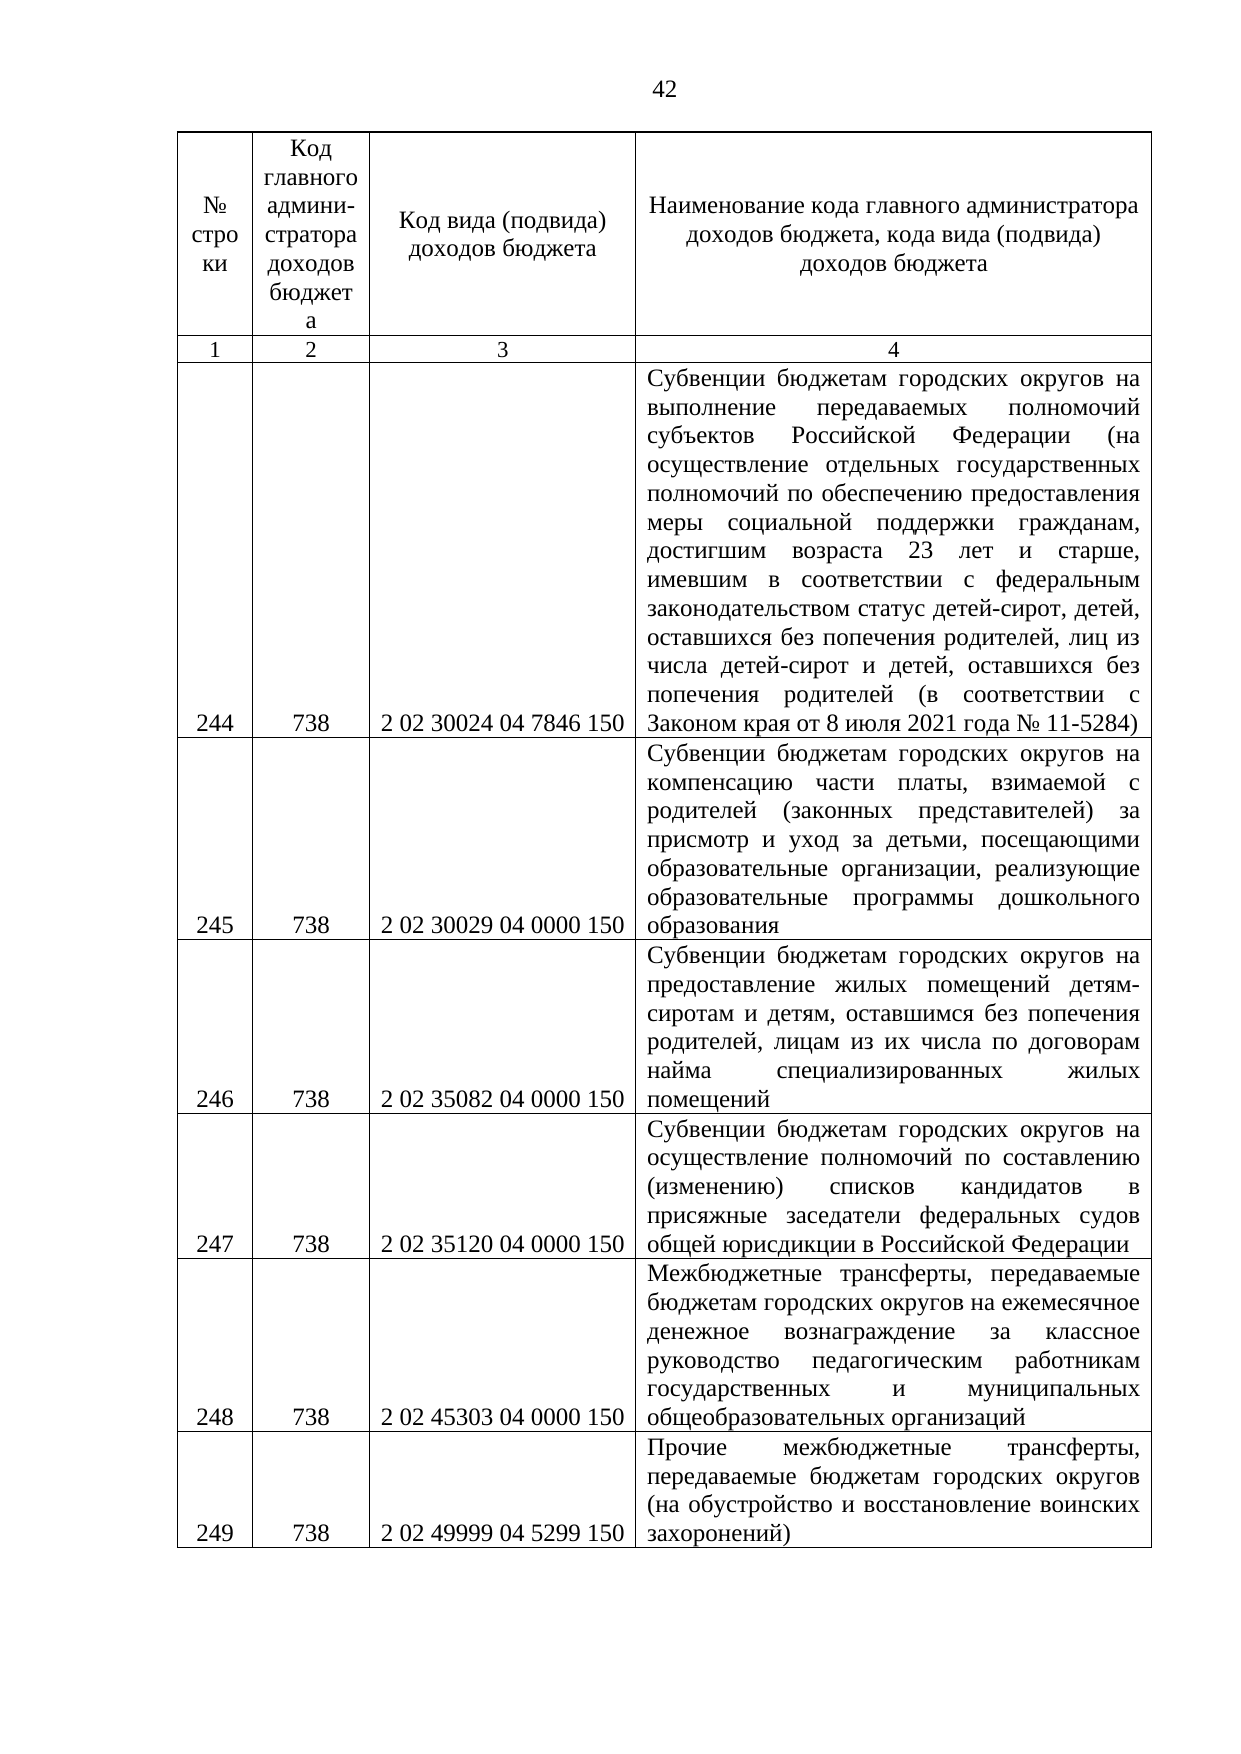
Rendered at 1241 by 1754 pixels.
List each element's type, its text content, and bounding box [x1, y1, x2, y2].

table_header Код вида (подвида) доходов бюджета [370, 133, 635, 335]
table_cell 248 [178, 1259, 252, 1431]
table_cell 738 [253, 363, 369, 737]
table_cell Субвенции бюджетам городских округов на выполнение передаваемых полномочий субъектов Российской Федерации (на осуществление отдельных государственных полномочий по обеспечению предоставления меры социальной поддержки гражданам, достигшим возраста 23 лет и старше, имевшим в соответствии с федеральным законодательством статус детей-сирот, детей, оставшихся без попечения родителей, лиц из числа детей-сирот и детей, оставшихся без попечения родителей (в соответствии с Законом края от 8 июля 2021 года № 11-5284) [636, 363, 1151, 737]
table_cell 2 02 49999 04 5299 150 [370, 1432, 635, 1547]
table_cell 2 02 30024 04 7846 150 [370, 363, 635, 737]
table_cell 244 [178, 363, 252, 737]
table_cell 4 [636, 336, 1151, 362]
table_cell 738 [253, 1114, 369, 1257]
table_cell 738 [253, 940, 369, 1113]
table_cell 245 [178, 738, 252, 939]
table_header Код главного админи-стратора доходов бюджета [253, 133, 369, 335]
table_cell 738 [253, 738, 369, 939]
table_cell 738 [253, 1432, 369, 1547]
table_cell 247 [178, 1114, 252, 1257]
table_cell 1 [178, 336, 252, 362]
table_cell Субвенции бюджетам городских округов на предоставление жилых помещений детям-сиротам и детям, оставшимся без попечения родителей, лицам из их числа по договорам найма специализированных жилых помещений [636, 940, 1151, 1113]
table_cell Прочие межбюджетные трансферты, передаваемые бюджетам городских округов (на обустройство и восстановление воинских захоронений) [636, 1432, 1151, 1547]
table_cell 249 [178, 1432, 252, 1547]
table_cell 2 [253, 336, 369, 362]
table_cell 2 02 30029 04 0000 150 [370, 738, 635, 939]
table_cell 246 [178, 940, 252, 1113]
table_cell Субвенции бюджетам городских округов на осуществление полномочий по составлению (изменению) списков кандидатов в присяжные заседатели федеральных судов общей юрисдикции в Российской Федерации [636, 1114, 1151, 1257]
table_cell 3 [370, 336, 635, 362]
table_cell Межбюджетные трансферты, передаваемые бюджетам городских округов на ежемесячное денежное вознаграждение за классное руководство педагогическим работникам государственных и муниципальных общеобразовательных организаций [636, 1259, 1151, 1431]
table_cell 2 02 45303 04 0000 150 [370, 1259, 635, 1431]
table_cell 2 02 35120 04 0000 150 [370, 1114, 635, 1257]
table_cell Субвенции бюджетам городских округов на компенсацию части платы, взимаемой с родителей (законных представителей) за присмотр и уход за детьми, посещающими образовательные организации, реализующие образовательные программы дошкольного образования [636, 738, 1151, 939]
table_cell 2 02 35082 04 0000 150 [370, 940, 635, 1113]
table_header Наименование кода главного администратора доходов бюджета, кода вида (подвида) доходов бюджета [636, 133, 1151, 335]
table_header № строки [178, 133, 252, 335]
table_cell 738 [253, 1259, 369, 1431]
